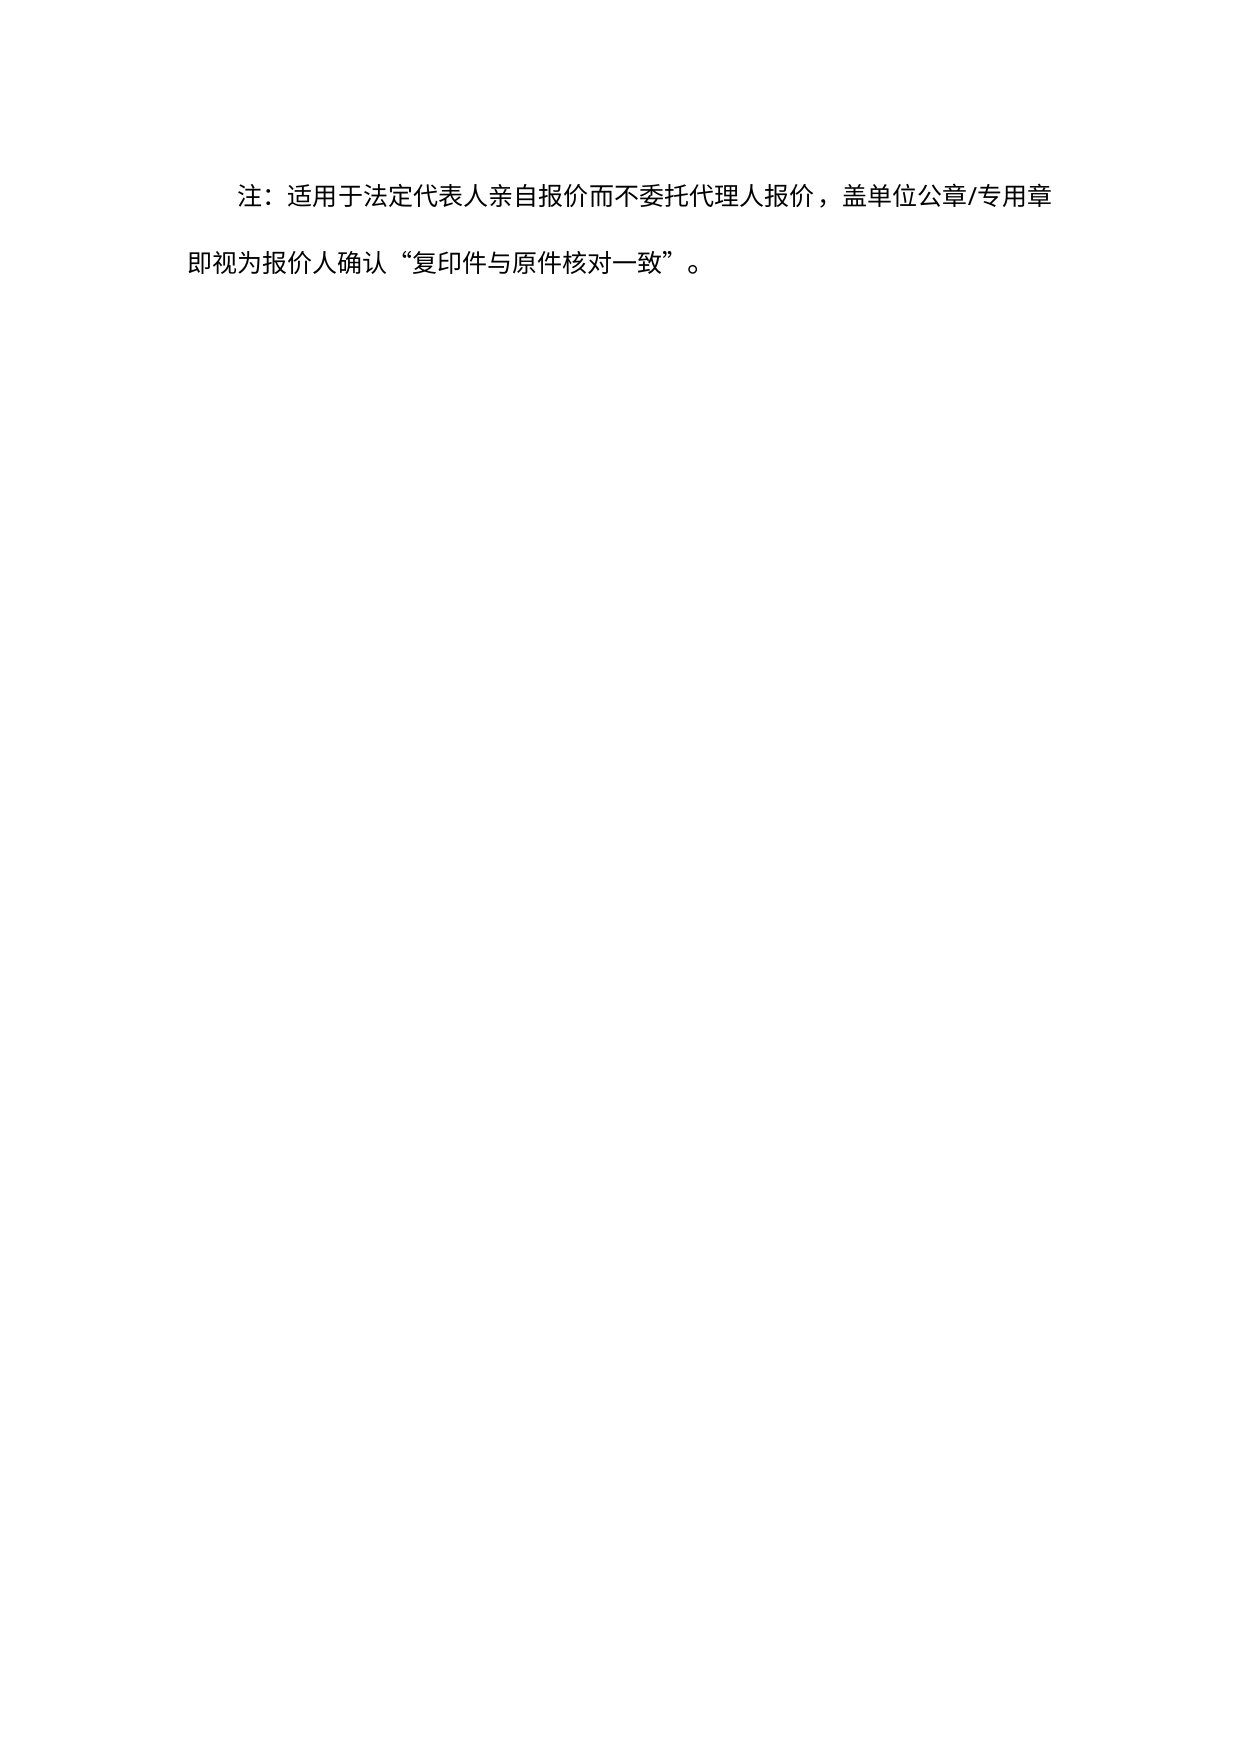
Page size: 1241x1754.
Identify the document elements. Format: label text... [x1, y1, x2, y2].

text 注：适用于法定代表人亲自报价而不委托代理人报价，盖单位公章/专用章即视为报价人确认“复印件与原件核对一致”。 [187, 162, 1053, 292]
